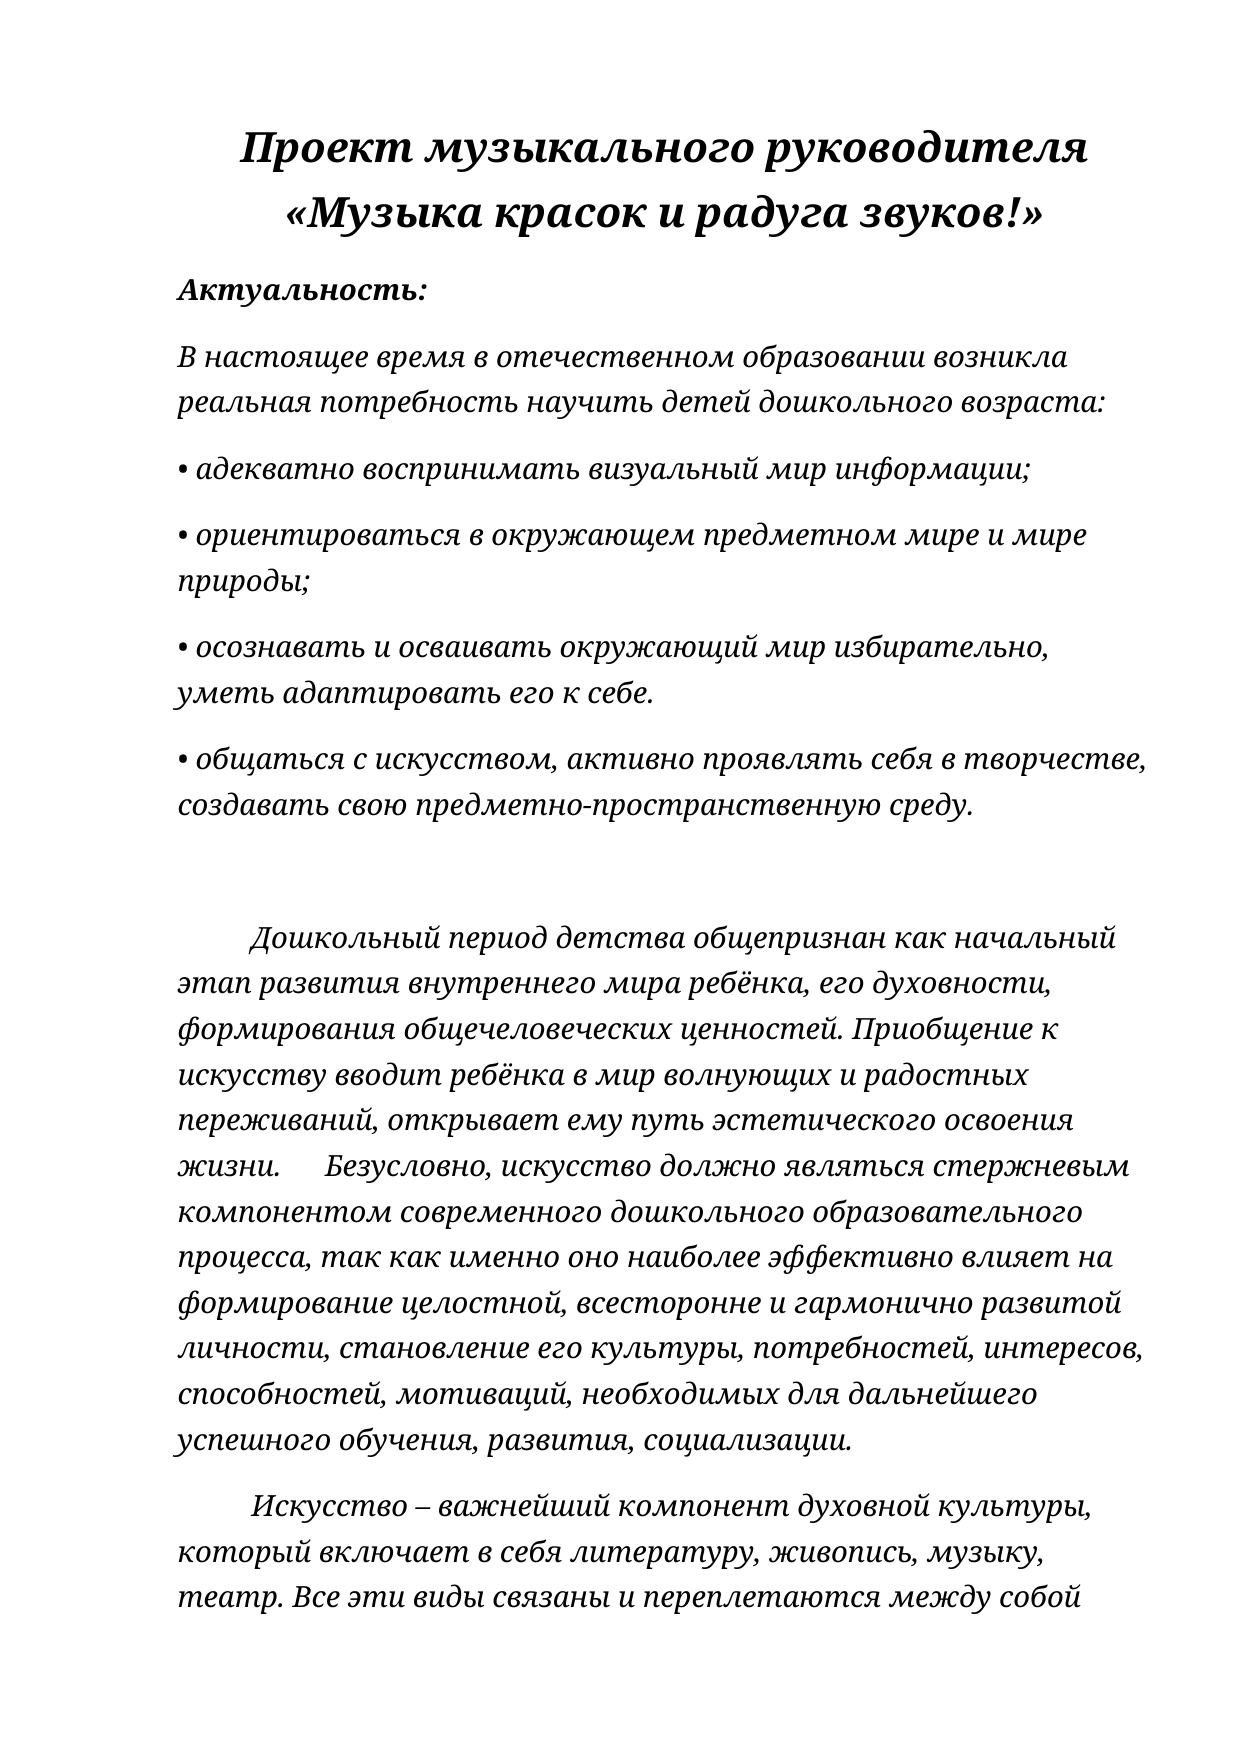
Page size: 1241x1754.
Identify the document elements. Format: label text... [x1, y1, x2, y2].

text • адекватно воспринимать визуальный мир информации; [177, 448, 1152, 488]
text • ориентироваться в окружающем предметном мире и мире природы; [177, 514, 1152, 600]
text • общаться с искусством, активно проявлять себя в творчестве, создавать свою предметно-пространственную среду. [177, 738, 1152, 824]
text Дошкольный период детства общепризнан как начальный этап развития внутреннего мира ребёнка, его духовности, формирования общечеловеческих ценностей. Приобщение к искусству вводит ребёнка в мир волнующих и радостных переживаний, открывает ему путь эстетического освоения жизни. Безусловно, искусство должно являться стержневым компонентом современного дошкольного образовательного процесса, так как именно оно наиболее эффективно влияет на формирование целостной, всесторонне и гармонично развитой личности, становление его культуры, потребностей, интересов, способностей, мотиваций, необходимых для дальнейшего успешного обучения, развития, социализации. [177, 917, 1152, 1459]
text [177, 1485, 1152, 1616]
text Актуальность: [177, 269, 1152, 309]
text Проект музыкального руководителя «Музыка красок и радуга звуков!» [177, 118, 1152, 240]
text • осознавать и осваивать окружающий мир избирательно, уметь адаптировать его к себе. [177, 626, 1152, 712]
text В настоящее время в отечественном образовании возникла реальная потребность научить детей дошкольного возраста: [177, 336, 1152, 421]
